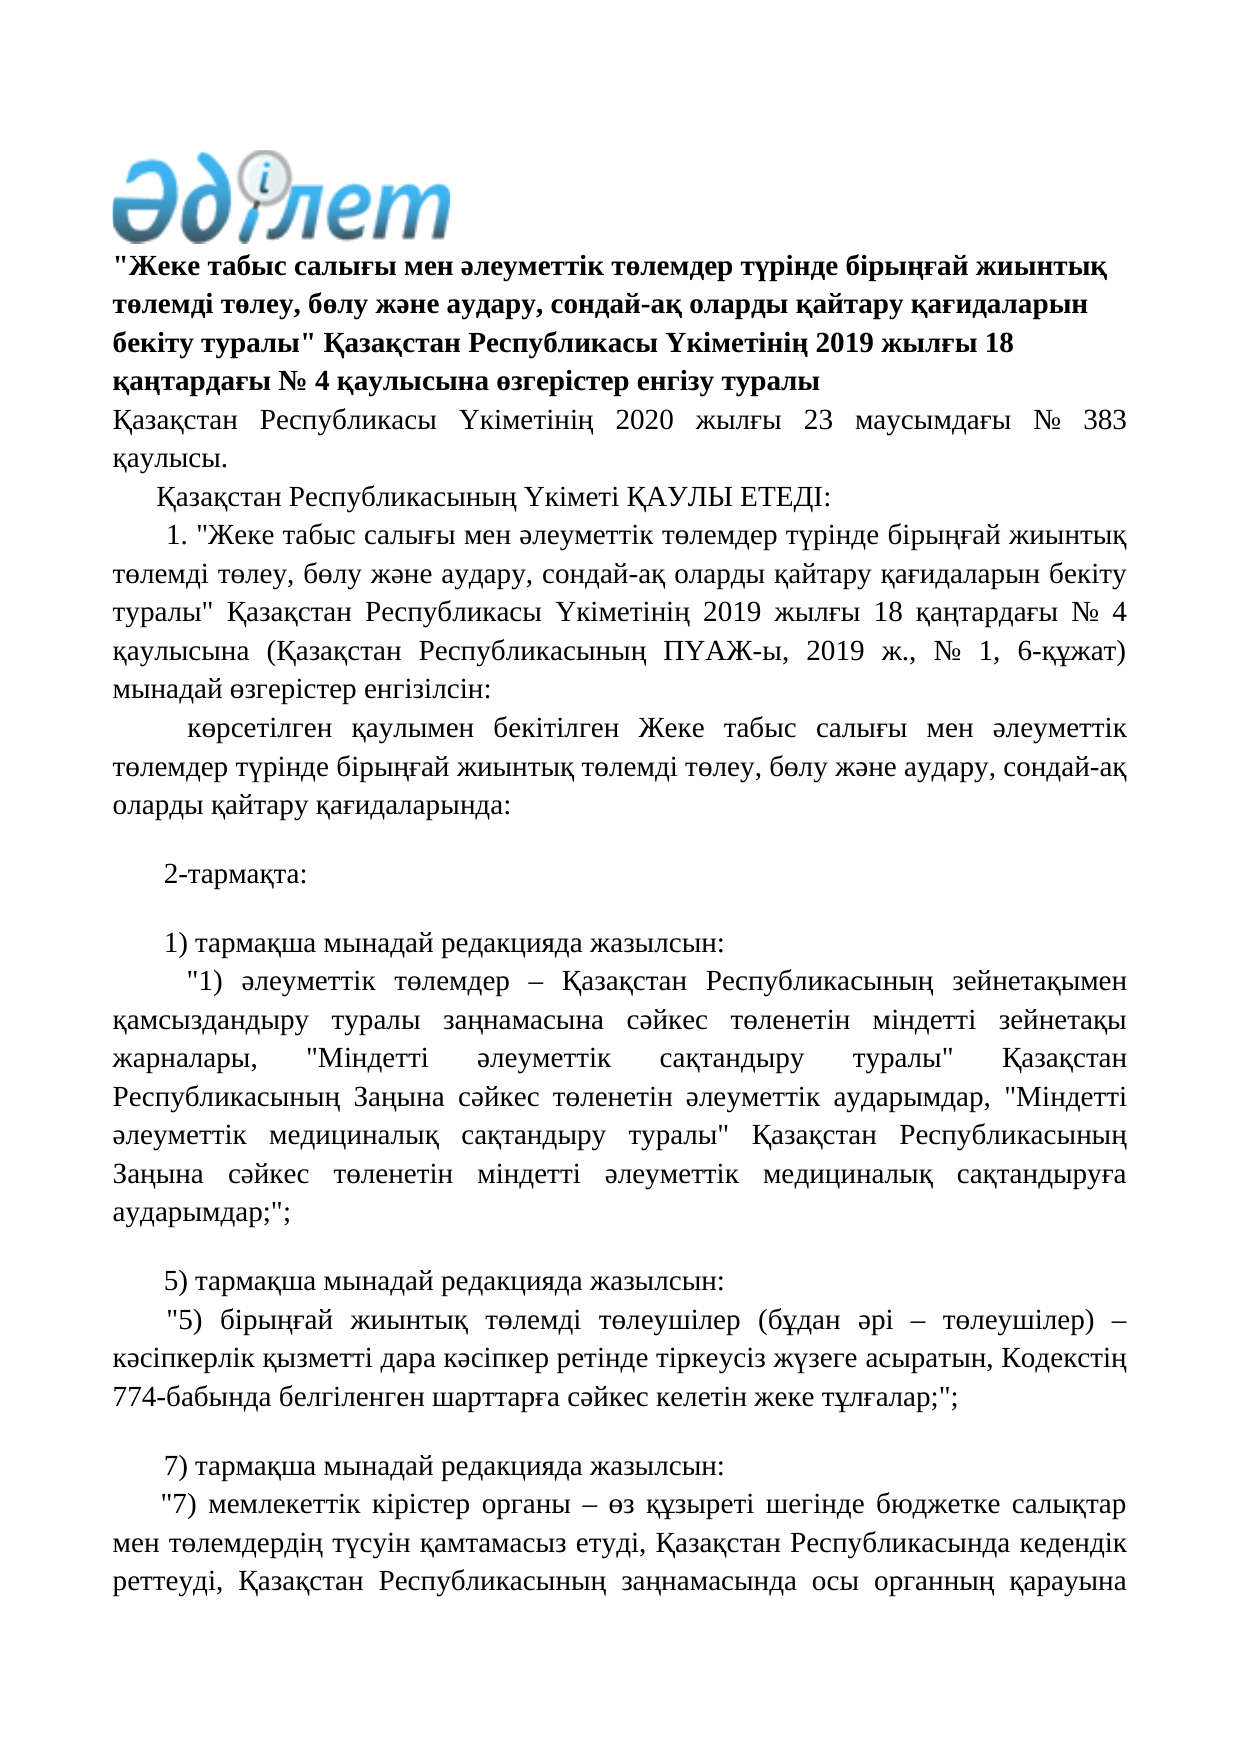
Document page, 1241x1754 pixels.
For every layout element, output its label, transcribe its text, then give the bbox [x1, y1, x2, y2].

picture [112, 150, 451, 244]
text 7) тармақша мынадай редакцияда жазылсын: [112, 1448, 1128, 1481]
text 1) тармақша мынадай редакцияда жазылсын: [112, 925, 1128, 958]
text 1. "Жеке табыс салығы мен әлеуметтік төлемдер түрінде бірыңғай жиынтық төлемді төлеу, бөлу және аудару, сондай-ақ оларды қайтару қағидаларын бекіту туралы" Қазақстан Республикасы Үкіметінің 2019 жылғы 18 қаңтардағы № 4 қаулысына (Қазақстан Республикасының ПҮАЖ-ы, 2019 ж., № 1, 6-құжат) мынадай өзгерістер енгізілсін: [112, 517, 1128, 705]
text Қазақстан Республикасы Үкіметінің 2020 жылғы 23 маусымдағы № 383 қаулысы. [112, 402, 1128, 474]
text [112, 1486, 1128, 1597]
text көрсетілген қаулымен бекітілген Жеке табыс салығы мен әлеуметтік төлемдер түрінде бірыңғай жиынтық төлемді төлеу, бөлу және аудару, сондай-ақ оларды қайтару қағидаларында: [112, 710, 1128, 821]
text 2-тармақта: [112, 856, 1128, 889]
text 5) тармақша мынадай редакцияда жазылсын: [112, 1263, 1128, 1297]
text "1) әлеуметтік төлемдер – Қазақстан Республикасының зейнетақымен қамсыздандыру туралы заңнамасына сәйкес төленетін міндетті зейнетақы жарналары, "Міндетті әлеуметтік сақтандыру туралы" Қазақстан Республикасының Заңына сәйкес төленетін әлеуметтік аударымдар, "Міндетті әлеуметтік медициналық сақтандыру туралы" Қазақстан Республикасының Заңына сәйкес төленетін міндетті әлеуметтік медициналық сақтандыруға аударымдар;"; [112, 963, 1128, 1228]
text Қазақстан Республикасының Үкіметі ҚАУЛЫ ЕТЕДІ: [112, 479, 1128, 512]
text "5) бірыңғай жиынтық төлемді төлеушілер (бұдан әрі – төлеушілер) –кәсіпкерлік қызметті дара кәсіпкер ретінде тіркеусіз жүзеге асыратын, Кодекстің 774-бабында белгіленген шарттарға сәйкес келетін жеке тұлғалар;"; [112, 1302, 1128, 1412]
text "Жеке табыс салығы мен әлеуметтік төлемдер түрінде бірыңғай жиынтық төлемді төлеу, бөлу және аудару, сондай-ақ оларды қайтару қағидаларын бекіту туралы" Қазақстан Республикасы Үкіметінің 2019 жылғы 18 қаңтардағы № 4 қаулысына өзгерістер енгізу туралы [112, 248, 1128, 397]
